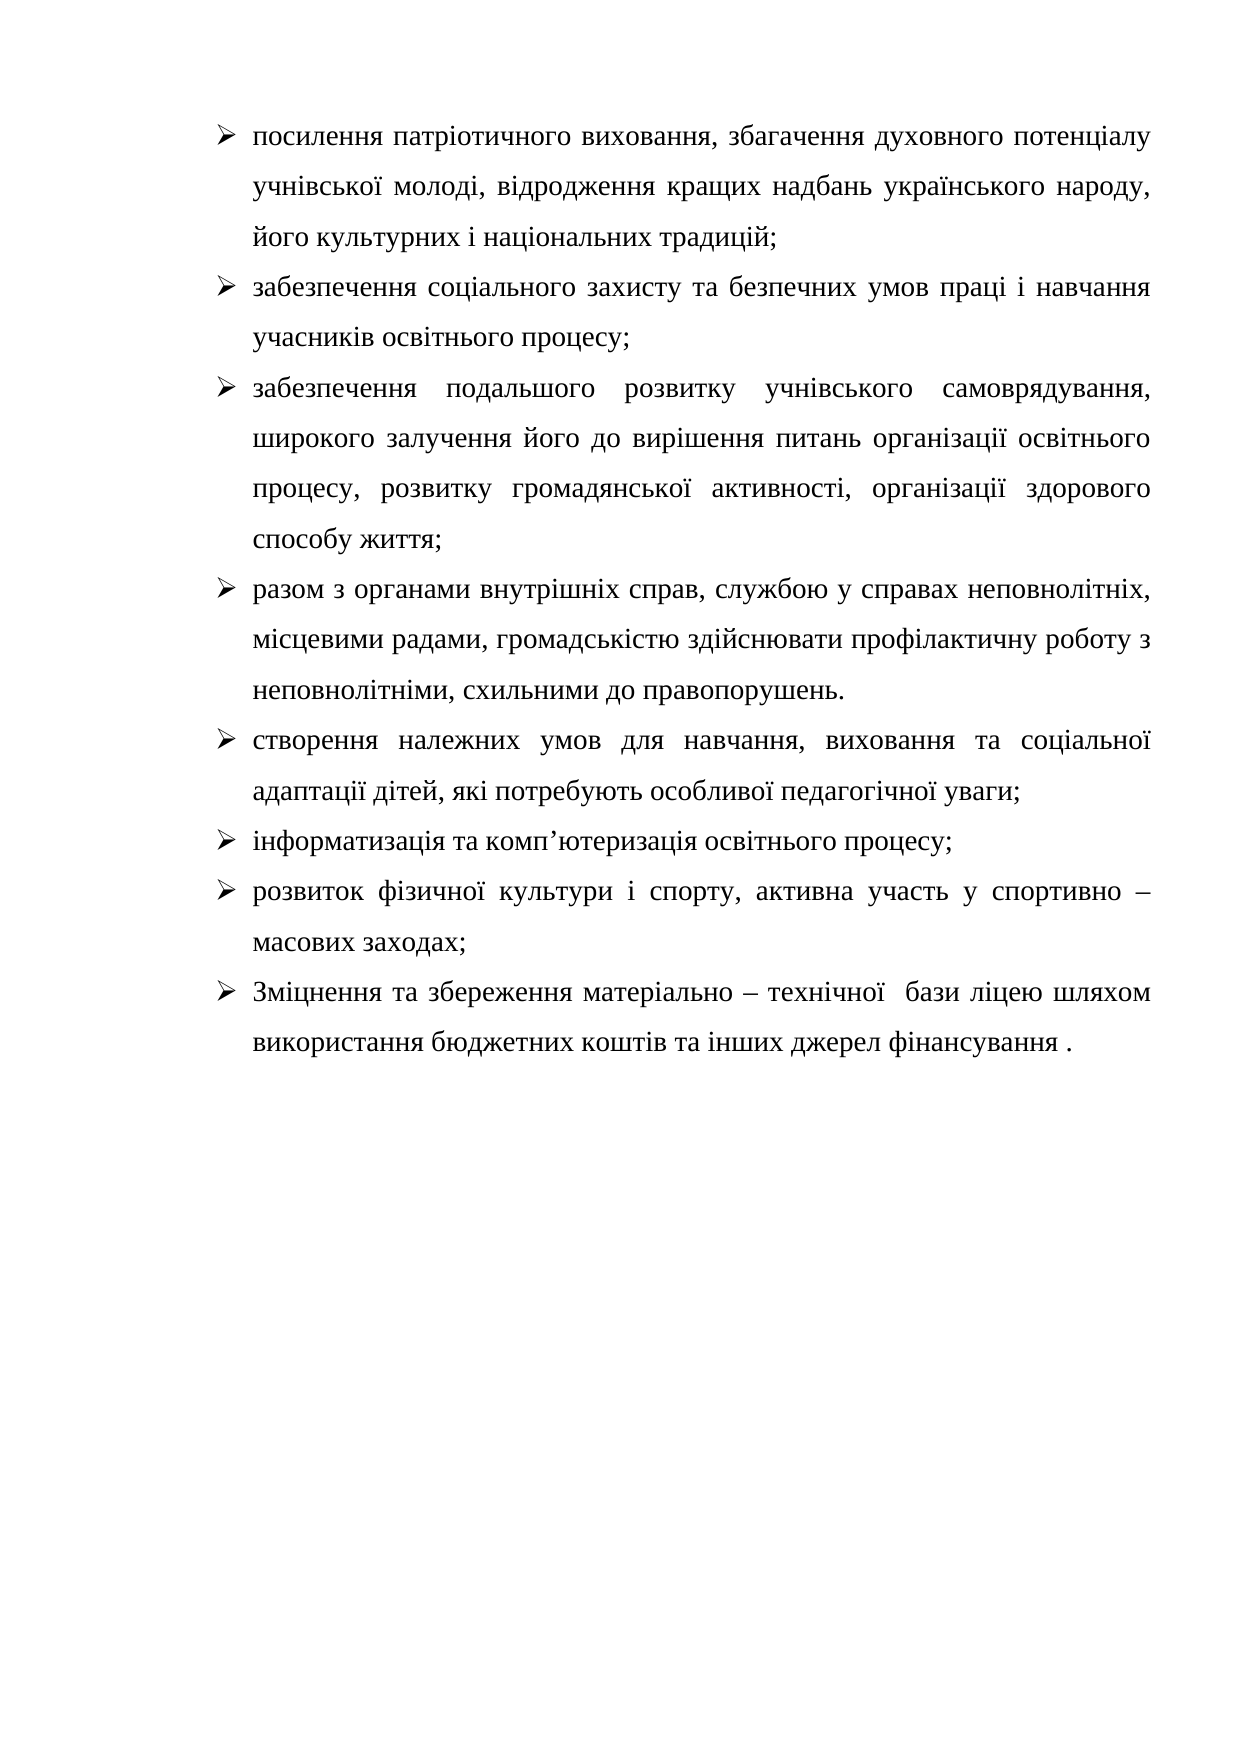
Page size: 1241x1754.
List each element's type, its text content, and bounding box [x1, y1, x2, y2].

list забезпечення соціального захисту та безпечних умов праці і навчання учасників освітнього процесу; [215, 269, 1152, 353]
list інформатизація та комп’ютеризація освітнього процесу; [215, 823, 1152, 857]
list забезпечення подальшого розвитку учнівського самоврядування, широкого залучення його до вирішення питань організації освітнього процесу, розвитку громадянської активності, організації здорового способу життя; [215, 370, 1152, 554]
list розвиток фізичної культури і спорту, активна участь у спортивно – масових заходах; [215, 873, 1152, 957]
list посилення патріотичного виховання, збагачення духовного потенціалу учнівської молоді, відродження кращих надбань українського народу, його культурних і національних традицій; [215, 118, 1152, 252]
list створення належних умов для навчання, виховання та соціальної адаптації дітей, які потребують особливої педагогічної уваги; [215, 722, 1152, 806]
list Зміцнення та збереження матеріально – технічної бази ліцею шляхом використання бюджетних коштів та інших джерел фінансування . [215, 974, 1152, 1058]
list разом з органами внутрішніх справ, службою у справах неповнолітніх, місцевими радами, громадськістю здійснювати профілактичну роботу з неповнолітніми, схильними до правопорушень. [215, 571, 1152, 706]
